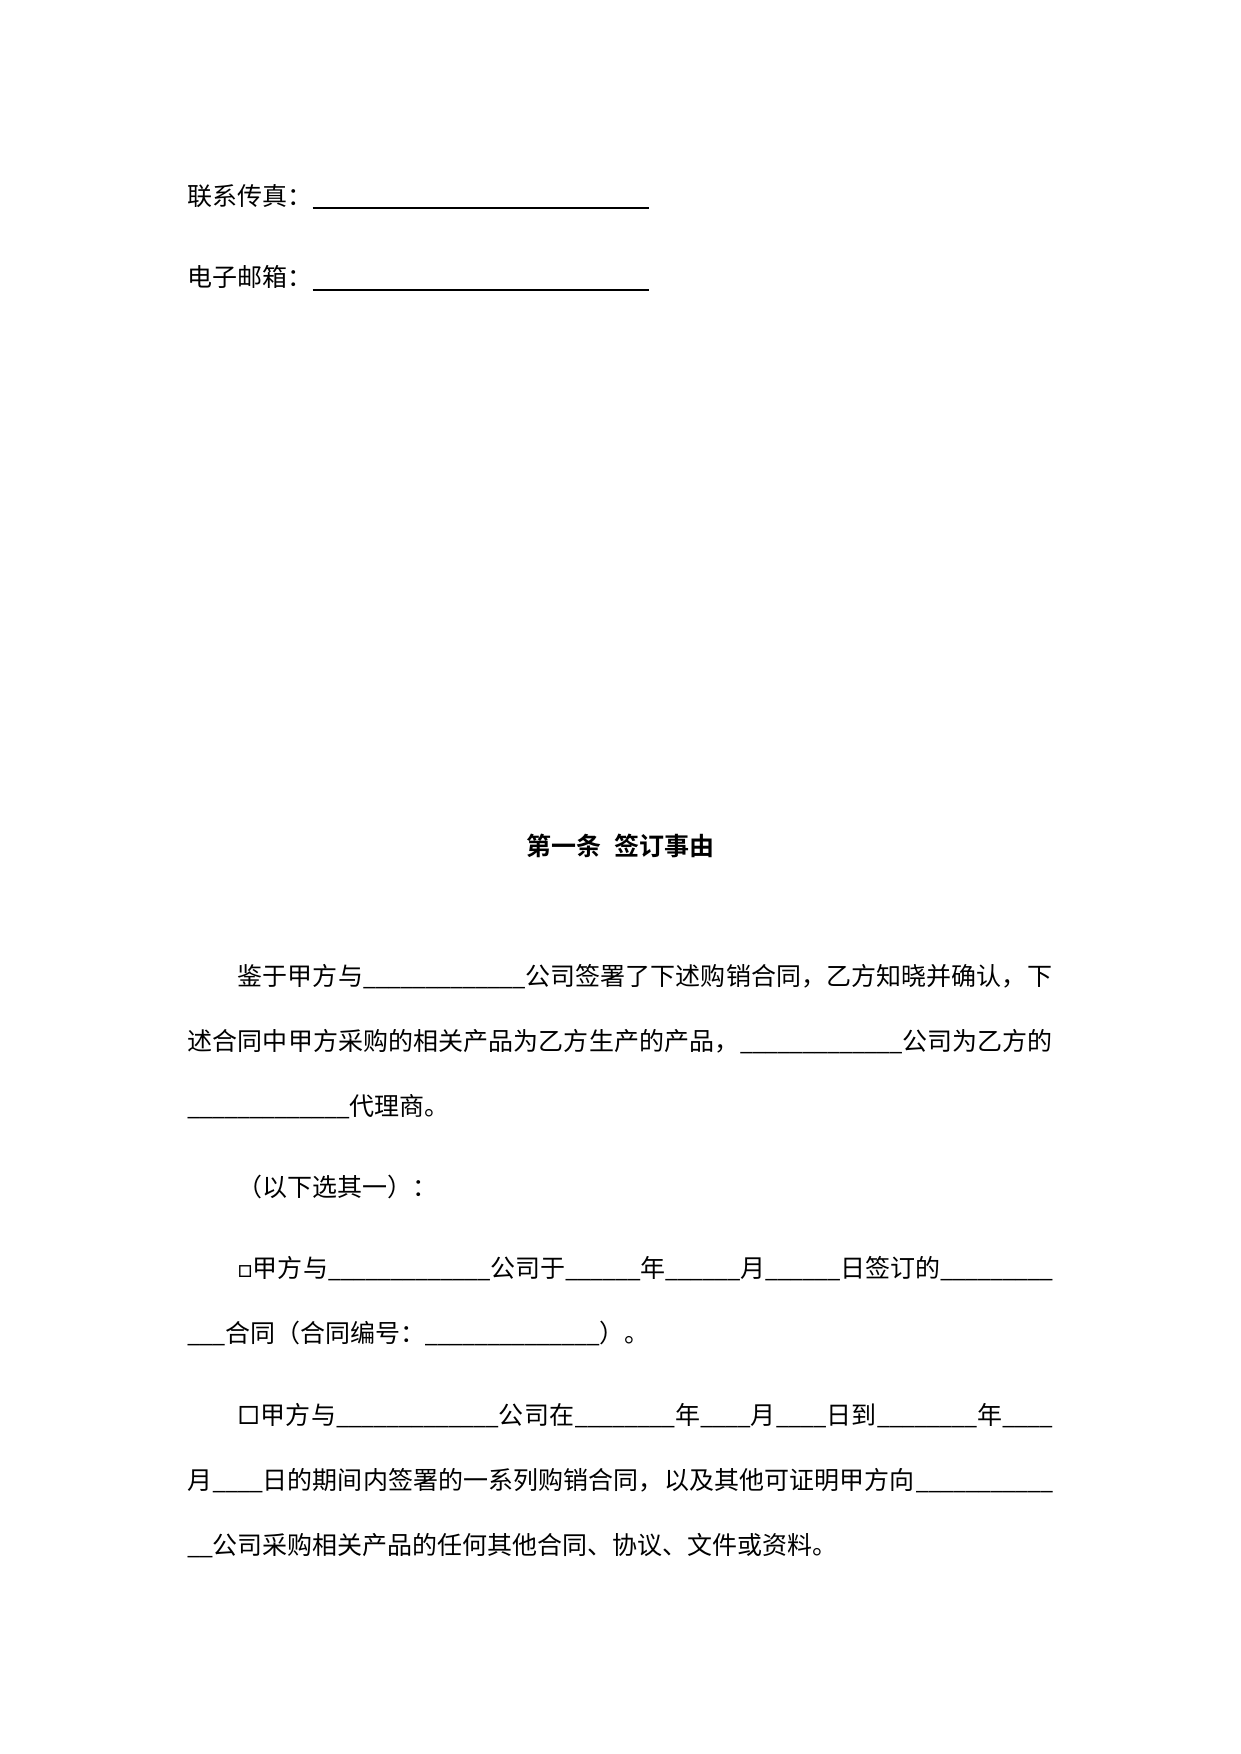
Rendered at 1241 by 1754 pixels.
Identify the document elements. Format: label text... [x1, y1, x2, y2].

text （以下选其一）： [187, 1153, 1053, 1218]
text 联系传真： [187, 162, 1053, 227]
text □甲方与_____________公司于______年______月______日签订的____________合同（合同编号：______________）。 [187, 1234, 1053, 1364]
text 甲方与_____________公司在________年____月____日到________年____月____日的期间内签署的一系列购销合同，以及其他可证明甲方向_____________公司采购相关产品的任何其他合同、协议、文件或资料。 [187, 1381, 1053, 1576]
list 签订事由 [187, 812, 1053, 877]
text 电子邮箱： [187, 243, 1053, 308]
text 鉴于甲方与_____________公司签署了下述购销合同，乙方知晓并确认，下述合同中甲方采购的相关产品为乙方生产的产品，_____________公司为乙方的_____________代理商。 [187, 942, 1053, 1137]
